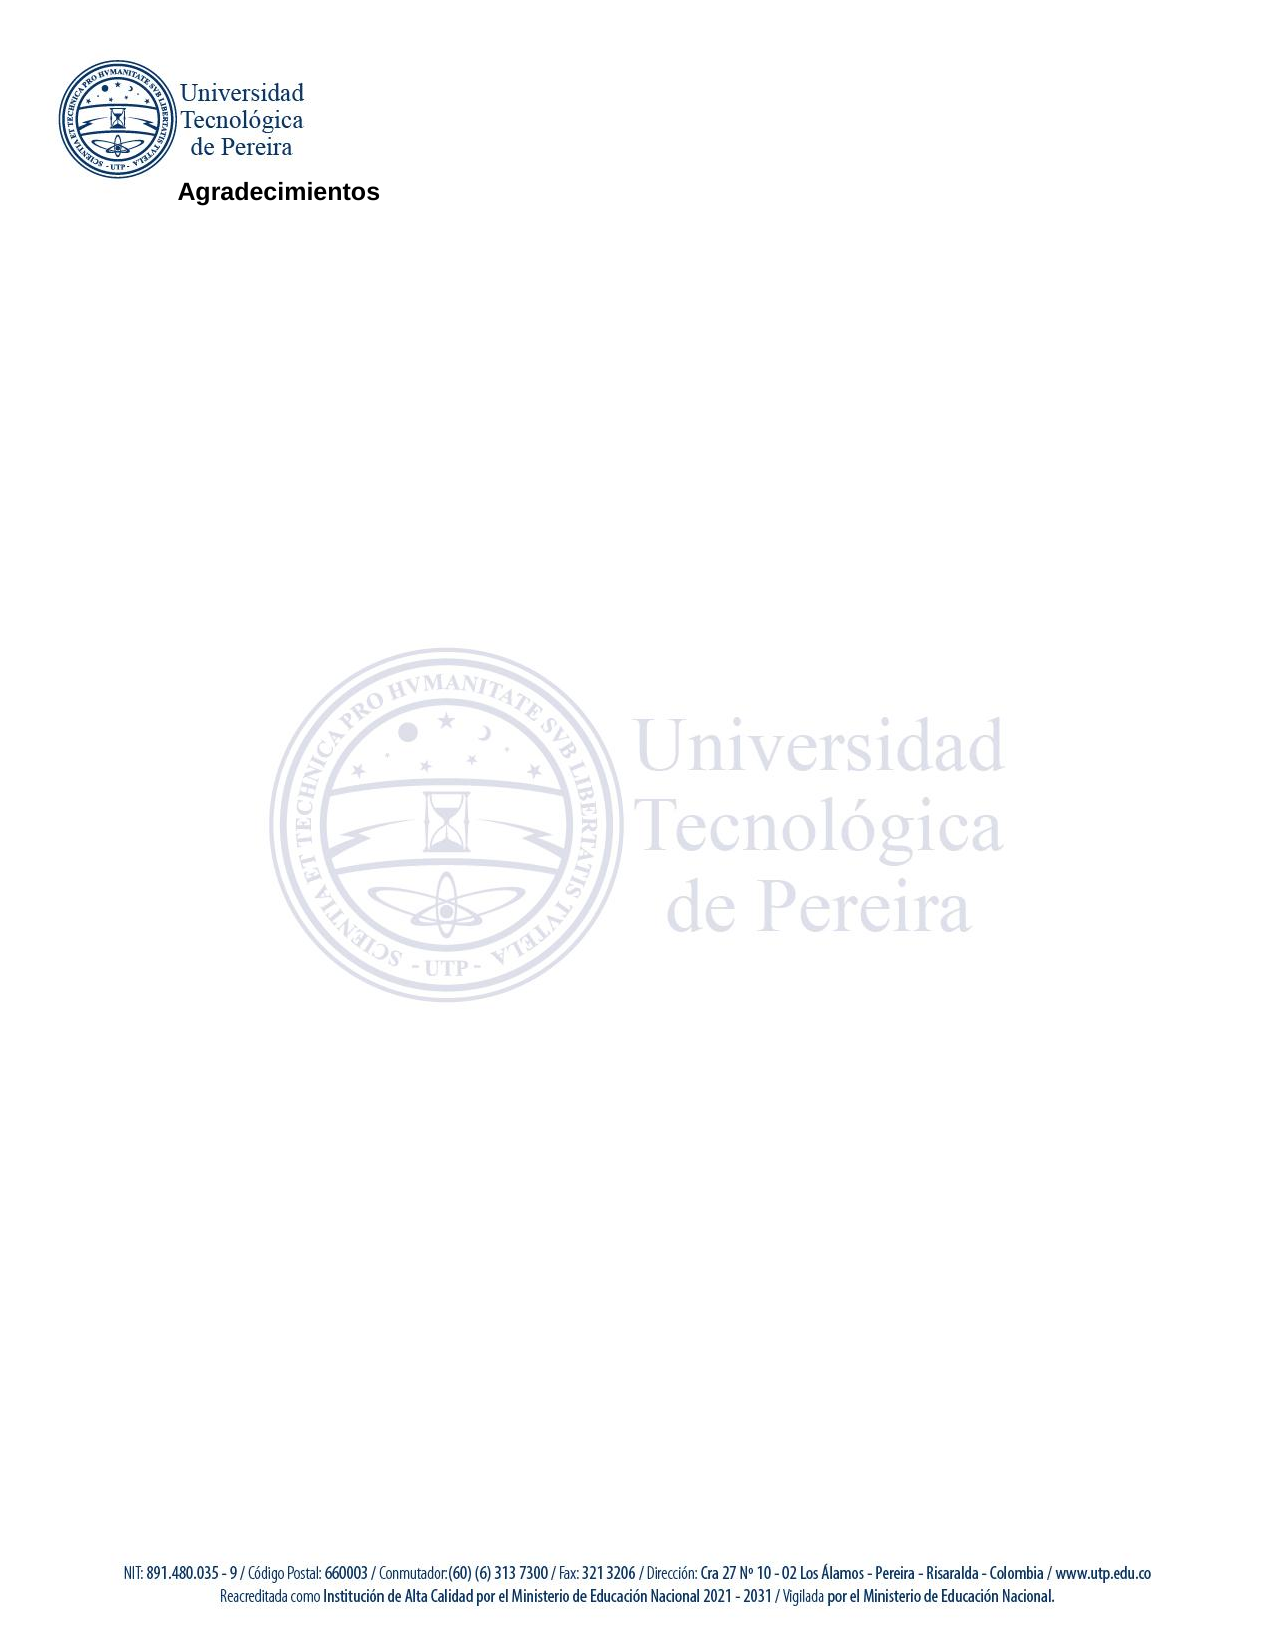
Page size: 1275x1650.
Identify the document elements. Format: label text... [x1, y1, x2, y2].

picture [0, 1, 1275, 1649]
text Agradecimientos [177, 177, 1098, 206]
